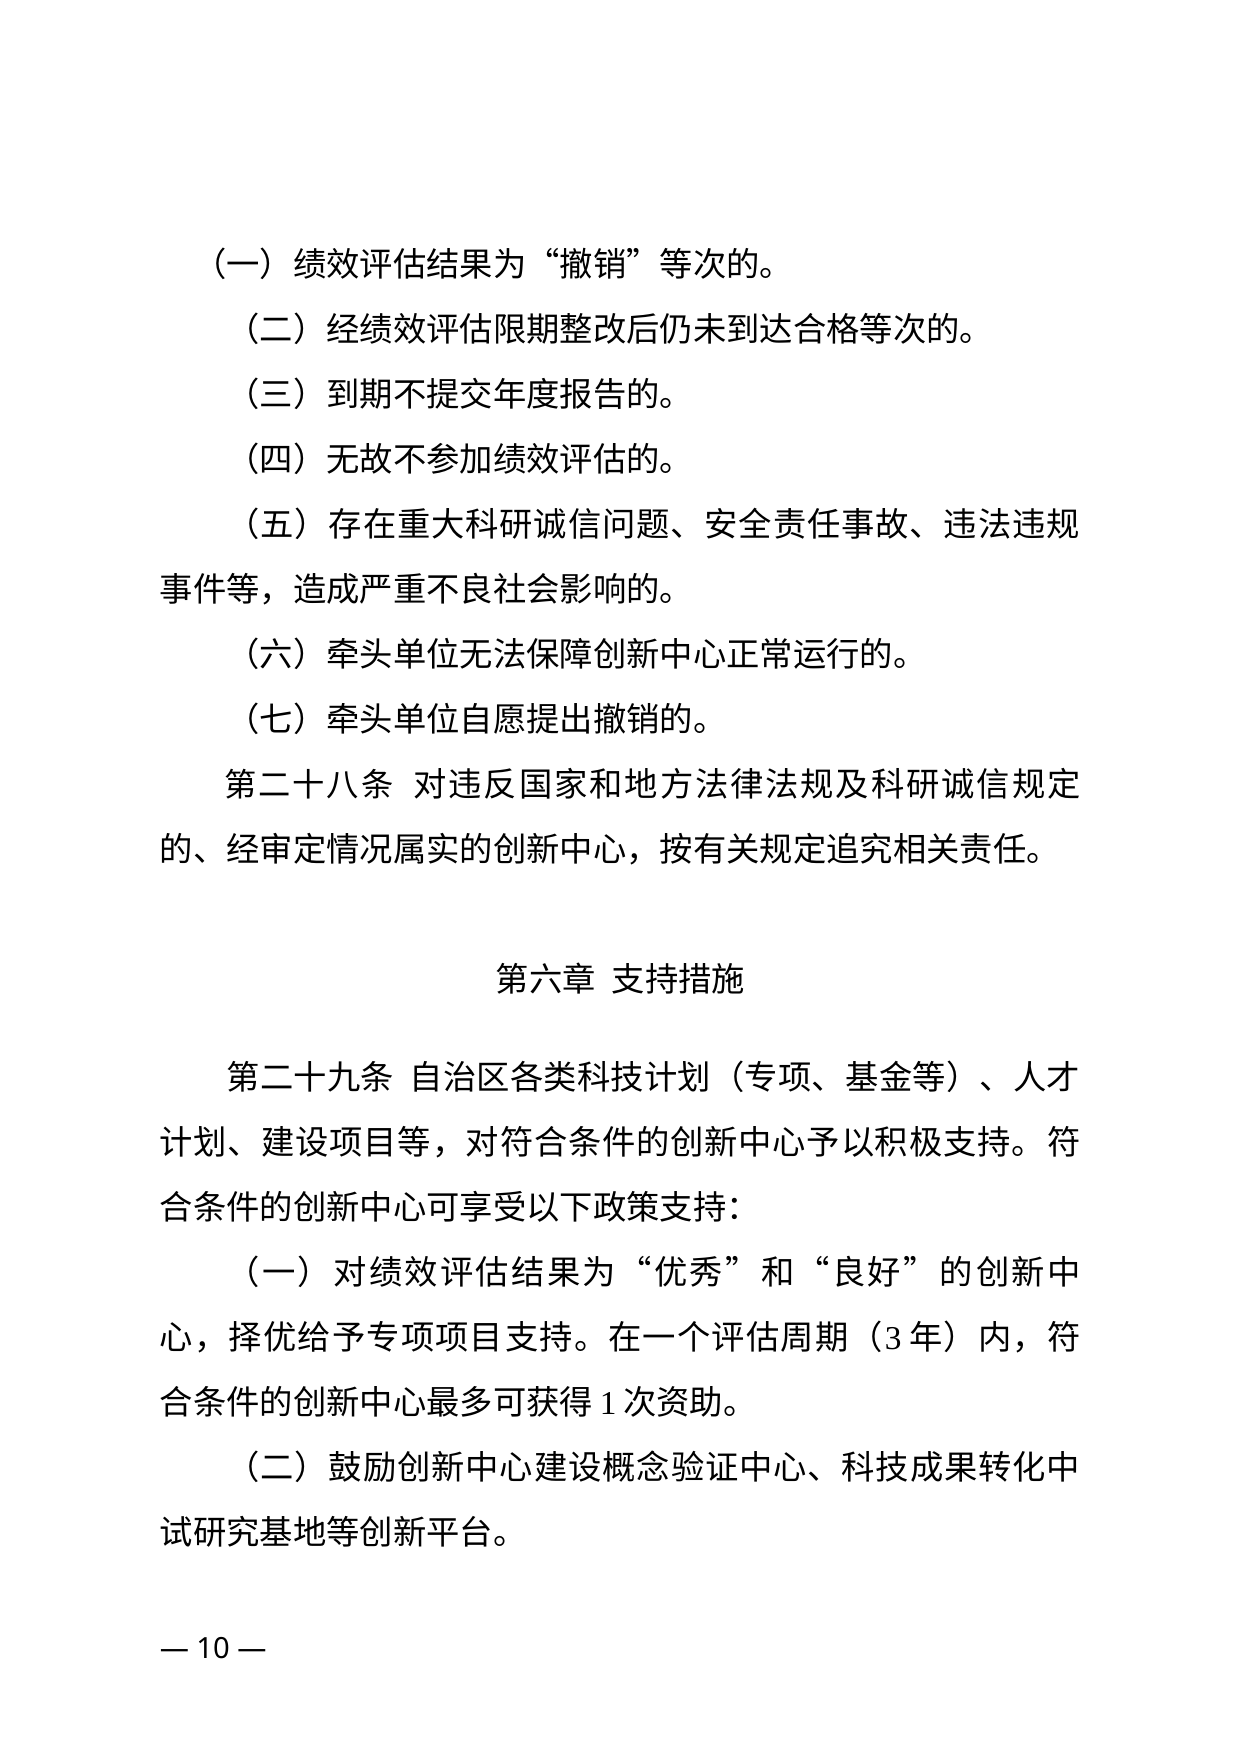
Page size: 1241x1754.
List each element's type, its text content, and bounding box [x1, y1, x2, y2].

text （一）绩效评估结果为“撤销”等次的。 [159, 230, 1081, 295]
list （二）经绩效评估限期整改后仍未到达合格等次的。 [159, 295, 1081, 360]
text （二）鼓励创新中心建设概念验证中心、科技成果转化中试研究基地等创新平台。 [159, 1432, 1081, 1562]
list （五）存在重大科研诚信问题、安全责任事故、违法违规事件等，造成严重不良社会影响的。 [159, 490, 1081, 620]
text （一）对绩效评估结果为“优秀”和“良好”的创新中心，择优给予专项项目支持。在一个评估周期（3年）内，符合条件的创新中心最多可获得1次资助。 [159, 1237, 1081, 1432]
list 支持措施 [159, 945, 1081, 1010]
list （四）无故不参加绩效评估的。 [159, 425, 1081, 490]
list 第二十九条 自治区各类科技计划（专项、基金等）、人才计划、建设项目等，对符合条件的创新中心予以积极支持。符合条件的创新中心可享受以下政策支持： [159, 1042, 1081, 1237]
list （三）到期不提交年度报告的。 [159, 360, 1081, 425]
list 第二十八条 对违反国家和地方法律法规及科研诚信规定的、经审定情况属实的创新中心，按有关规定追究相关责任。 [159, 750, 1081, 880]
list （六）牵头单位无法保障创新中心正常运行的。 [159, 620, 1081, 685]
list （七）牵头单位自愿提出撤销的。 [159, 685, 1081, 750]
